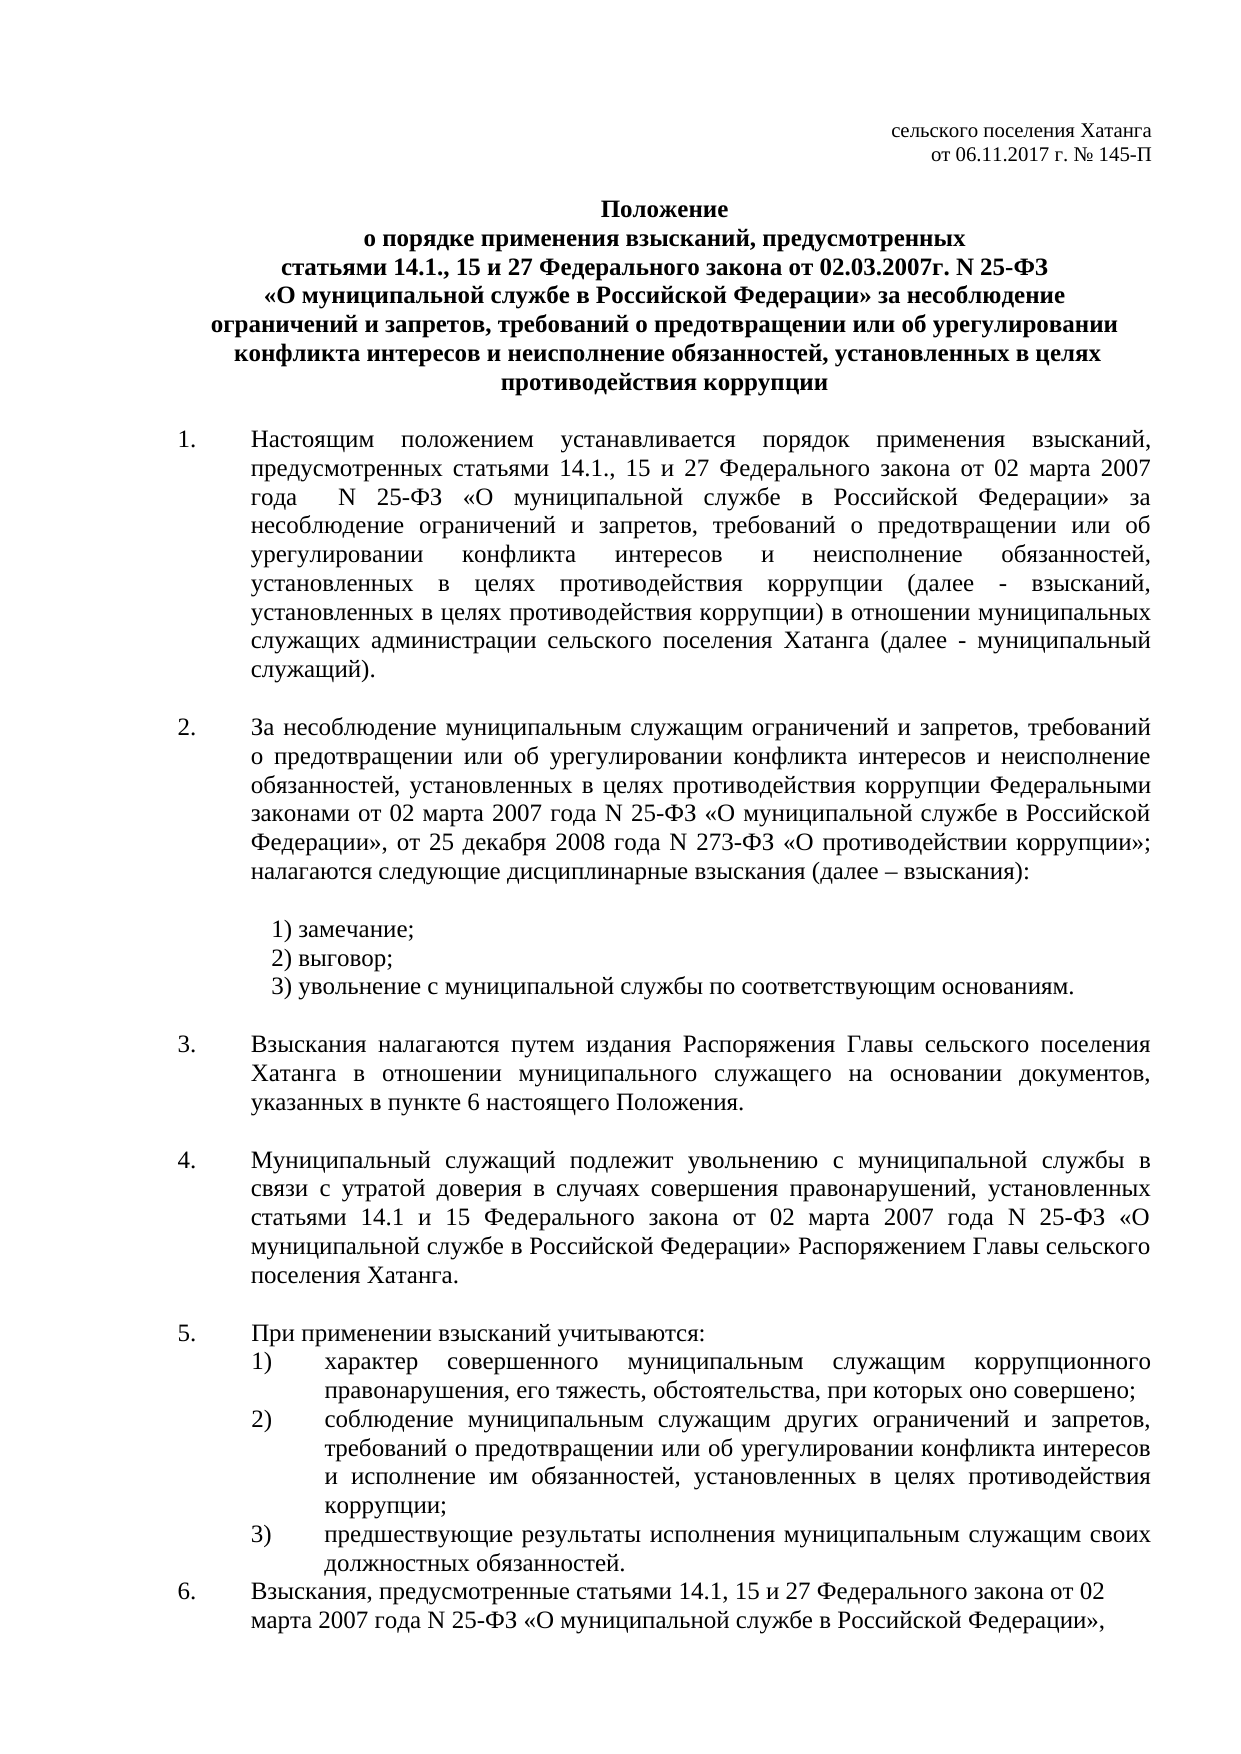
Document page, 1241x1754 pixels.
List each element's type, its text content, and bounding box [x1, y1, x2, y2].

text ограничений и запретов, требований о предотвращении или об урегулировании [177, 309, 1152, 338]
text 2. За несоблюдение муниципальным служащим ограничений и запретов, требований о предотвращении или об урегулировании конфликта интересов и неисполнение обязанностей, установленных в целях противодействия коррупции Федеральными законами от 02 марта 2007 года N 25-ФЗ «О муниципальной службе в Российской Федерации», от 25 декабря 2008 года N 273-ФЗ «О противодействии коррупции»; налагаются следующие дисциплинарные взыскания (далее – взыскания): [177, 712, 1152, 885]
text «О муниципальной службе в Российской Федерации» за несоблюдение [177, 281, 1152, 309]
text 5. При применении взысканий учитываются: [177, 1318, 1152, 1346]
text 3. Взыскания налагаются путем издания Распоряжения Главы сельского поселения Хатанга в отношении муниципального служащего на основании документов, указанных в пункте 6 настоящего Положения. [177, 1029, 1152, 1116]
text статьями 14.1., 15 и 27 Федерального закона от 02.03.2007г. N 25-ФЗ [177, 252, 1152, 281]
text 2) выговор; [177, 943, 1152, 971]
text сельского поселения Хатанга [177, 118, 1152, 142]
text 1) замечание; [177, 914, 1152, 943]
text о порядке применения взысканий, предусмотренных [177, 223, 1152, 252]
text 3) увольнение с муниципальной службы по соответствующим основаниям. [177, 971, 1152, 1000]
text 1) характер совершенного муниципальным служащим коррупционного правонарушения, его тяжесть, обстоятельства, при которых оно совершено; [251, 1346, 1152, 1404]
text 4. Муниципальный служащий подлежит увольнению с муниципальной службы в связи с утратой доверия в случаях совершения правонарушений, установленных статьями 14.1 и 15 Федерального закона от 02 марта 2007 года N 25-ФЗ «О муниципальной службе в Российской Федерации» Распоряжением Главы сельского поселения Хатанга. [177, 1145, 1152, 1288]
text от 06.11.2017 г. № 145-П [177, 142, 1152, 166]
text 1. Настоящим положением устанавливается порядок применения взысканий, предусмотренных статьями 14.1., 15 и 27 Федерального закона от 02 марта 2007 года N 25-ФЗ «О муниципальной службе в Российской Федерации» за несоблюдение ограничений и запретов, требований о предотвращении или об урегулировании конфликта интересов и неисполнение обязанностей, установленных в целях противодействия коррупции (далее - взысканий, установленных в целях противодействия коррупции) в отношении муниципальных служащих администрации сельского поселения Хатанга (далее - муниципальный служащий). [177, 424, 1152, 683]
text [177, 1576, 1152, 1634]
text конфликта интересов и неисполнение обязанностей, установленных в целях противодействия коррупции [177, 338, 1152, 396]
text Положение [177, 194, 1152, 223]
text 2) соблюдение муниципальным служащим других ограничений и запретов, требований о предотвращении или об урегулировании конфликта интересов и исполнение им обязанностей, установленных в целях противодействия коррупции; [251, 1404, 1152, 1519]
text 3) предшествующие результаты исполнения муниципальным служащим своих должностных обязанностей. [251, 1519, 1152, 1576]
